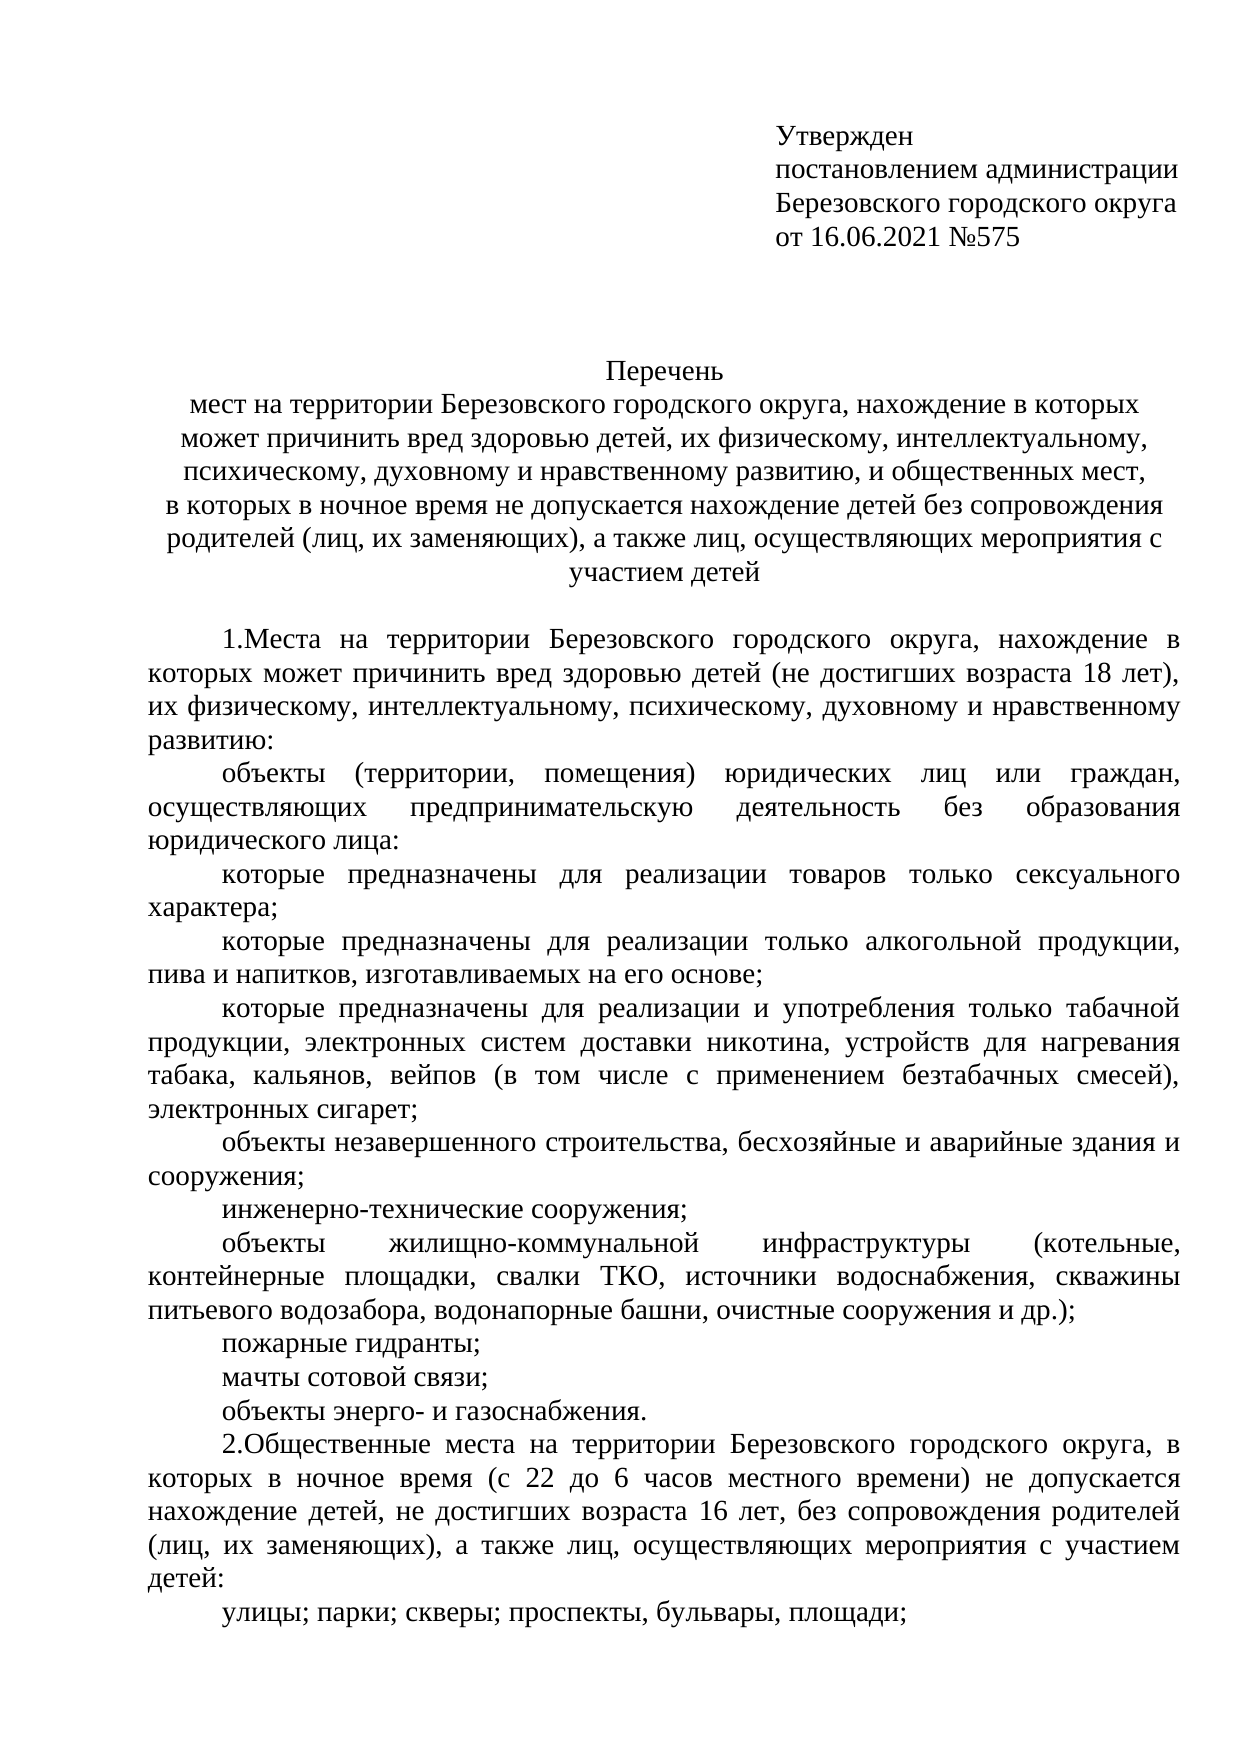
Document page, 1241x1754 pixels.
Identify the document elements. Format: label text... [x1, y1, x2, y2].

text которые предназначены для реализации товаров только сексуального характера; [148, 856, 1181, 923]
text объекты жилищно-коммунальной инфраструктуры (котельные, контейнерные площадки, свалки ТКО, источники водоснабжения, скважины питьевого водозабора, водонапорные башни, очистные сооружения и др.); [148, 1225, 1181, 1326]
text которые предназначены для реализации и употребления только табачной продукции, электронных систем доставки никотина, устройств для нагревания табака, кальянов, вейпов (в том числе с применением безтабачных смесей), электронных сигарет; [148, 990, 1181, 1124]
text в которых в ночное время не допускается нахождение детей без сопровождения родителей (лиц, их заменяющих), а также лиц, осуществляющих мероприятия с участием детей [148, 487, 1181, 588]
text мачты сотовой связи; [148, 1359, 1181, 1393]
text Березовского городского округа [768, 185, 1181, 219]
text объекты незавершенного строительства, бесхозяйные и аварийные здания и сооружения; [148, 1124, 1181, 1191]
text постановлением администрации [768, 152, 1181, 185]
text Перечень [148, 353, 1181, 386]
text объекты энерго- и газоснабжения. [148, 1393, 1181, 1426]
text объекты (территории, помещения) юридических лиц или граждан, осуществляющих предпринимательскую деятельность без образования юридического лица: [148, 755, 1181, 856]
text пожарные гидранты; [148, 1326, 1181, 1359]
text мест на территории Березовского городского округа, нахождение в которых может причинить вред здоровью детей, их физическому, интеллектуальному, психическому, духовному и нравственному развитию, и общественных мест, [148, 386, 1181, 487]
text улицы; парки; скверы; проспекты, бульвары, площади; [148, 1594, 1181, 1627]
text 2.Общественные места на территории Березовского городского округа, в которых в ночное время (с 22 до 6 часов местного времени) не допускается нахождение детей, не достигших возраста 16 лет, без сопровождения родителей (лиц, их заменяющих), а также лиц, осуществляющих мероприятия с участием детей: [148, 1426, 1181, 1594]
text от 16.06.2021 №575 [768, 219, 1181, 252]
text которые предназначены для реализации только алкогольной продукции, пива и напитков, изготавливаемых на его основе; [148, 923, 1181, 990]
text 1.Места на территории Березовского городского округа, нахождение в которых может причинить вред здоровью детей (не достигших возраста 18 лет), их физическому, интеллектуальному, психическому, духовному и нравственному развитию: [148, 621, 1181, 755]
text Утвержден [768, 118, 1181, 152]
text инженерно-технические сооружения; [148, 1191, 1181, 1225]
